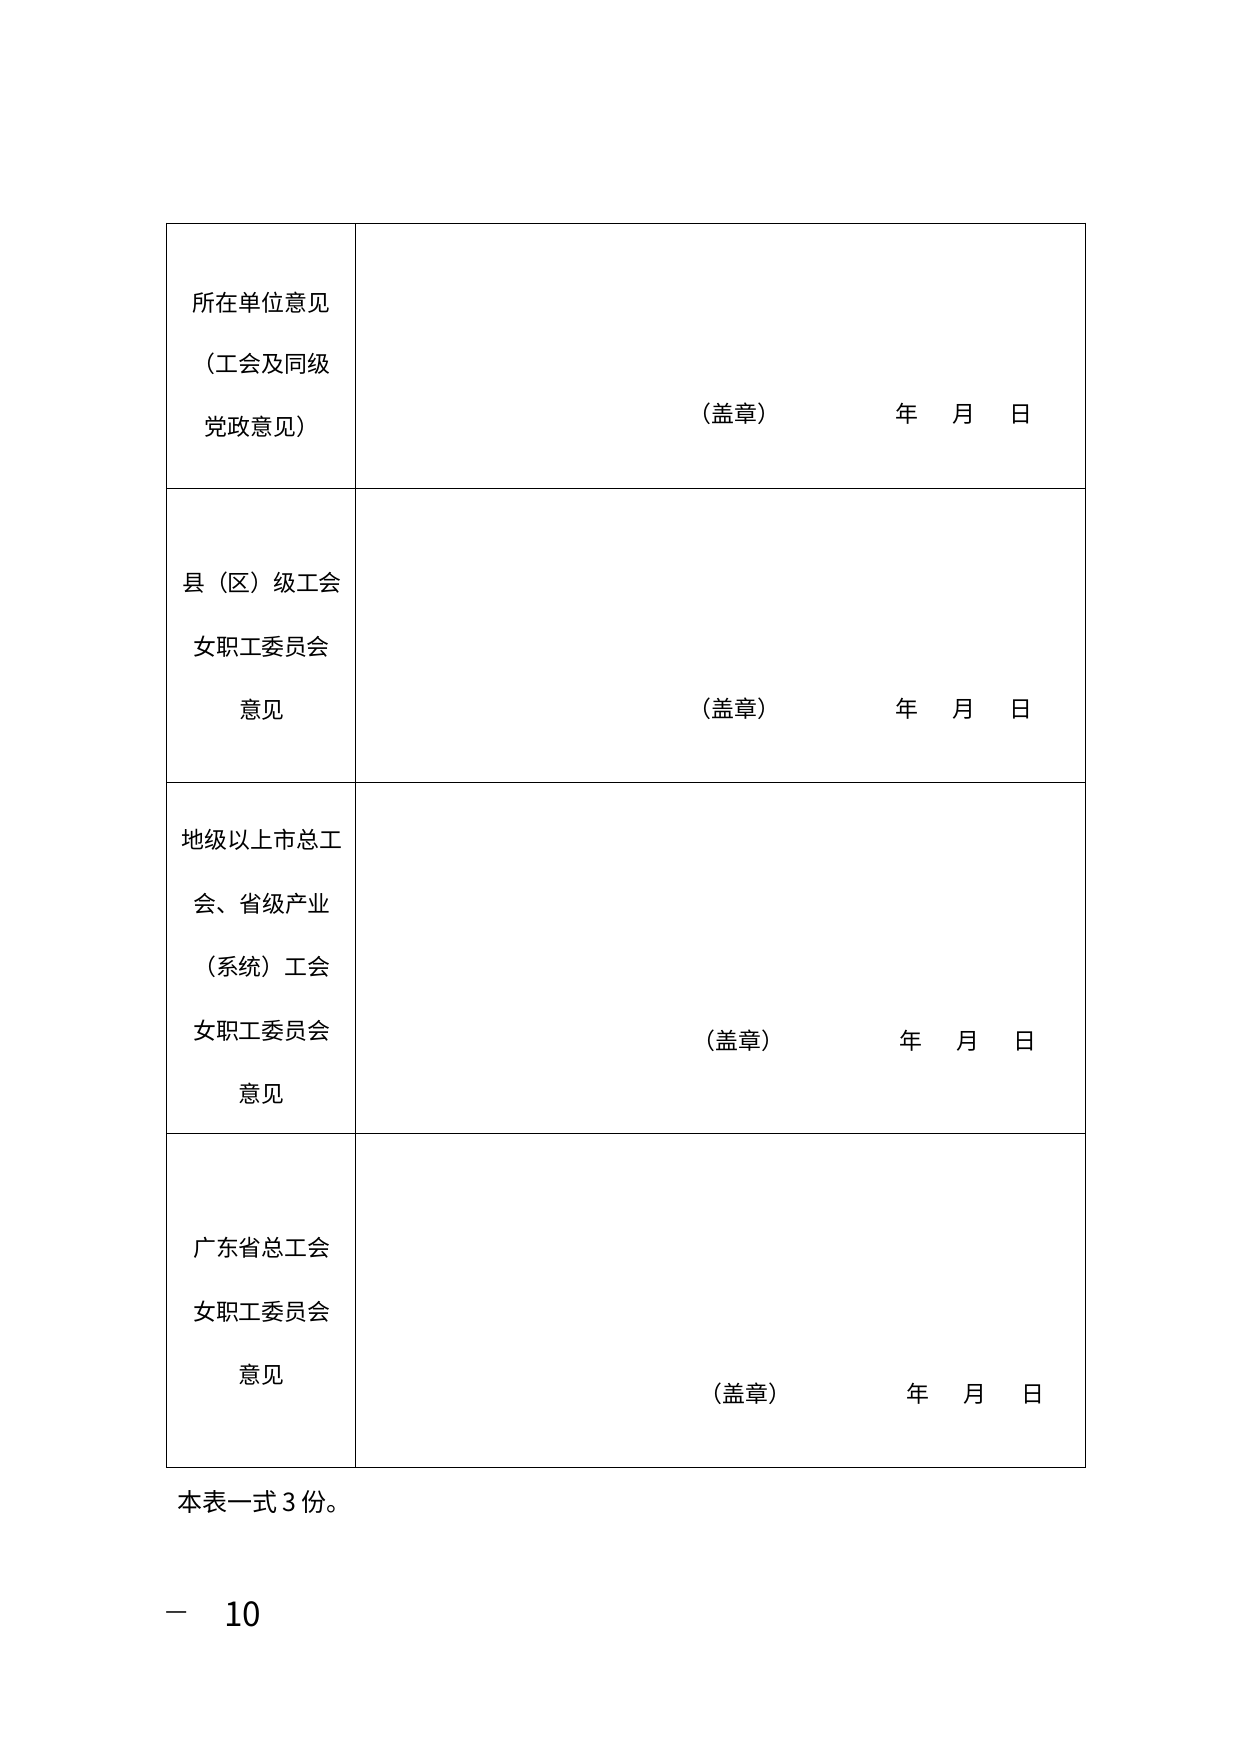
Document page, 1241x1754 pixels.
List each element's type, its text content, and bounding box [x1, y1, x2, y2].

table_header 月 [940, 224, 997, 488]
table_cell 月 [940, 783, 997, 1133]
table_cell 年 [843, 489, 940, 782]
table_cell （盖章） [356, 1134, 842, 1467]
table_header 日 [997, 224, 1085, 488]
table_cell 月 [940, 1134, 997, 1467]
table_cell 县（区）级工会女职工委员会 意见 [167, 489, 355, 782]
table_cell 年 [843, 1134, 940, 1467]
text 本表一式3份。 [178, 1482, 1115, 1519]
table_cell （盖章） [356, 489, 842, 782]
table_cell 日 [997, 783, 1085, 1133]
table_header 年 [843, 224, 940, 488]
table_header （盖章） [356, 224, 842, 488]
table_cell 月 [940, 489, 997, 782]
table_cell 地级以上市总工会、省级产业 （系统）工会女职工委员会意见 [167, 783, 355, 1133]
table_cell 日 [997, 1134, 1085, 1467]
table_cell 日 [997, 489, 1085, 782]
table_cell （盖章） [356, 783, 842, 1133]
table_cell 广东省总工会女职工委员会意见 [167, 1134, 355, 1467]
table_cell 年 [843, 783, 940, 1133]
table_header 所在单位意见 （工会及同级党政意见） [167, 224, 355, 488]
